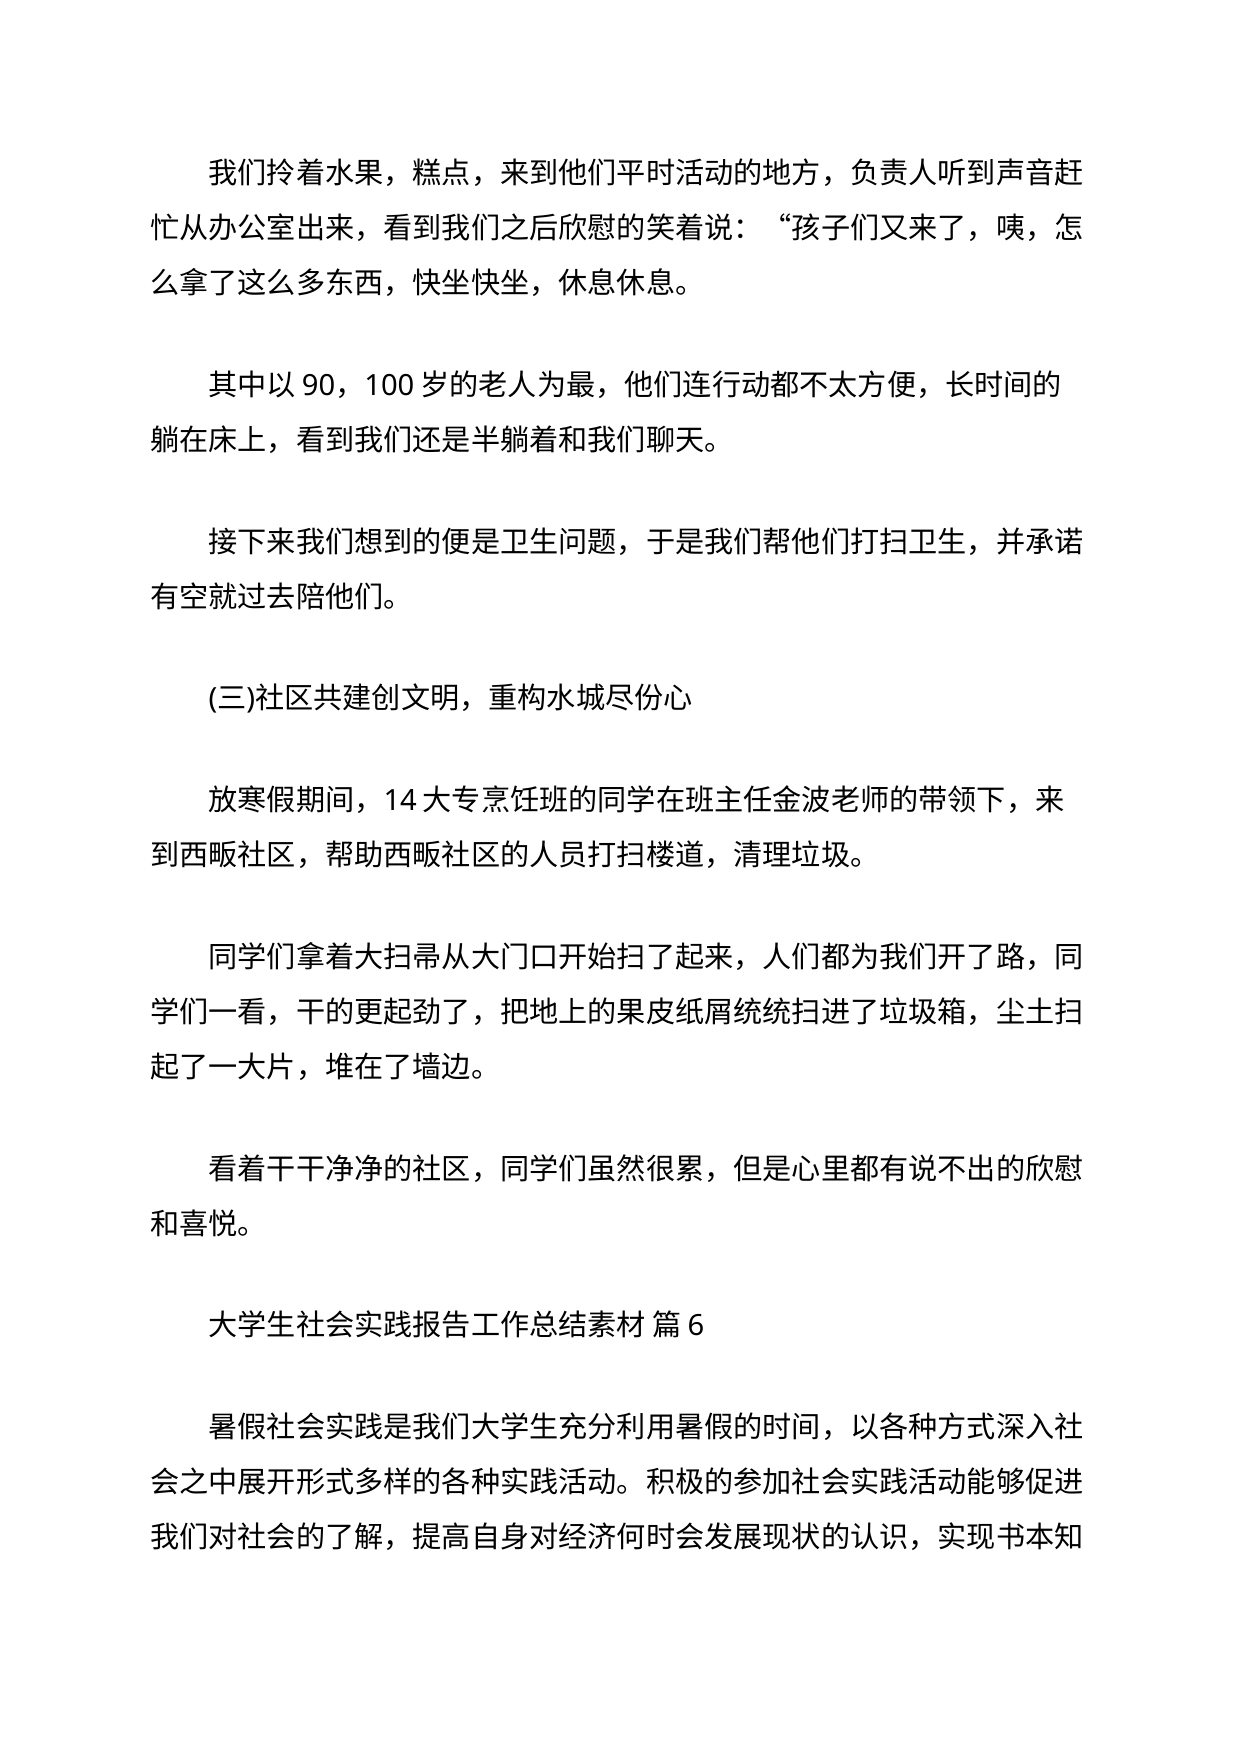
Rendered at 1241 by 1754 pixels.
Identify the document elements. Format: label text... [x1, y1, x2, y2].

text 放寒假期间，14大专烹饪班的同学在班主任金波老师的带领下，来到西畈社区，帮助西畈社区的人员打扫楼道，清理垃圾。 [150, 777, 1090, 874]
text 大学生社会实践报告工作总结素材 篇6 [150, 1302, 1090, 1344]
text 我们拎着水果，糕点，来到他们平时活动的地方，负责人听到声音赶忙从办公室出来，看到我们之后欣慰的笑着说：“孩子们又来了，咦，怎么拿了这么多东西，快坐快坐，休息休息。 [150, 150, 1090, 302]
text 看着干干净净的社区，同学们虽然很累，但是心里都有说不出的欣慰和喜悦。 [150, 1145, 1090, 1242]
text (三)社区共建创文明，重构水城尽份心 [150, 675, 1090, 717]
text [150, 1404, 1090, 1556]
text 其中以90，100岁的老人为最，他们连行动都不太方便，长时间的躺在床上，看到我们还是半躺着和我们聊天。 [150, 362, 1090, 459]
text 接下来我们想到的便是卫生问题，于是我们帮他们打扫卫生，并承诺有空就过去陪他们。 [150, 518, 1090, 616]
text 同学们拿着大扫帚从大门口开始扫了起来，人们都为我们开了路，同学们一看，干的更起劲了，把地上的果皮纸屑统统扫进了垃圾箱，尘土扫起了一大片，堆在了墙边。 [150, 934, 1090, 1086]
